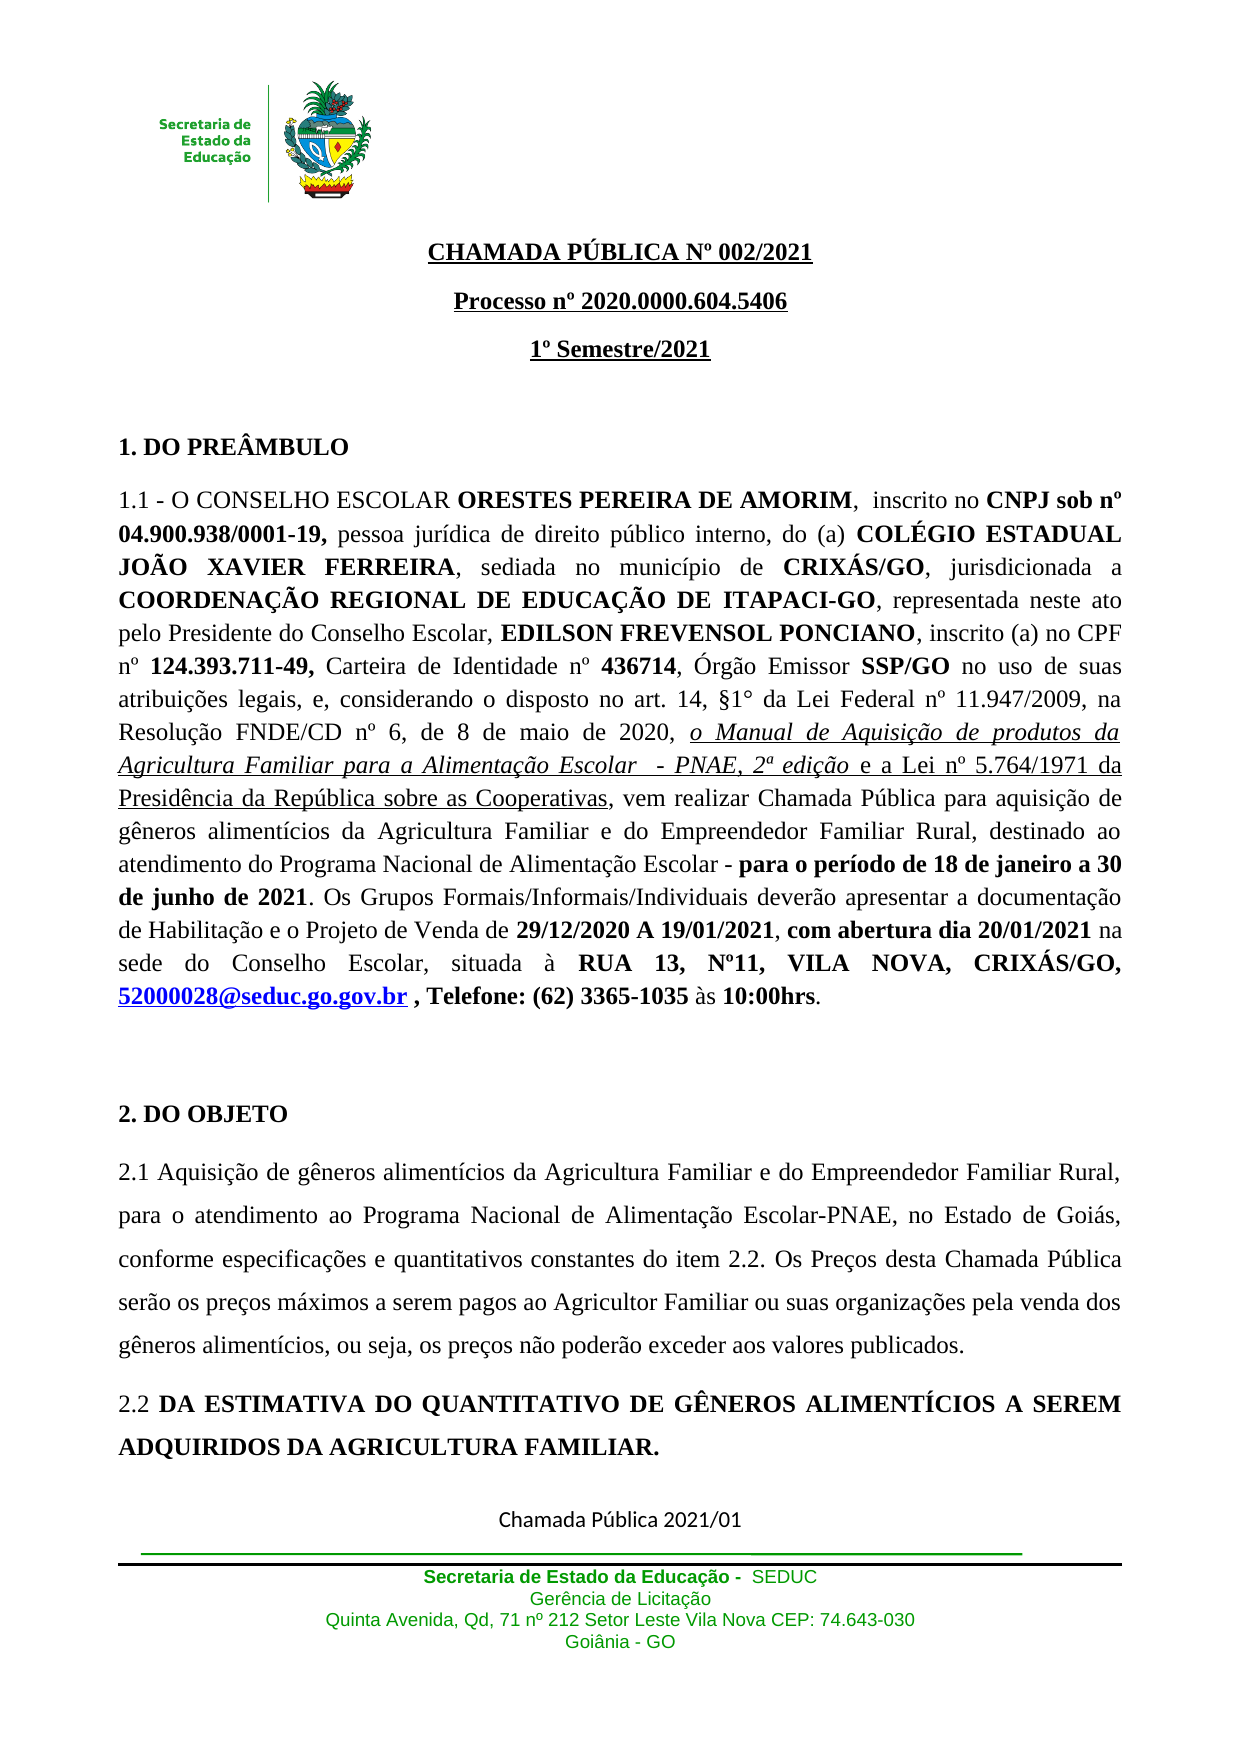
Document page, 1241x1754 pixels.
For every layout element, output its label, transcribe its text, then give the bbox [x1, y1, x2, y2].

text 1.1 - O CONSELHO ESCOLAR ORESTES PEREIRA DE AMORIM, inscrito no CNPJ sob nº 04.900.938/0001-19, pessoa jurídica de direito público interno, do (a) COLÉGIO ESTADUAL JOÃO XAVIER FERREIRA, sediada no município de CRIXÁS/GO, jurisdicionada a COORDENAÇÃO REGIONAL DE EDUCAÇÃO DE ITAPACI-GO, representada neste ato pelo Presidente do Conselho Escolar, EDILSON FREVENSOL PONCIANO, inscrito (a) no CPF nº 124.393.711-49, Carteira de Identidade nº 436714, Órgão Emissor SSP/GO no uso de suas atribuições legais, e, considerando o disposto no art. 14, §1° da Lei Federal nº 11.947/2009, na Resolução FNDE/CD nº 6, de 8 de maio de 2020, o Manual de Aquisição de produtos da Agricultura Familiar para a Alimentação Escolar - PNAE, 2ª edição e a Lei nº 5.764/1971 da Presidência da República sobre as Cooperativas, vem realizar Chamada Pública para aquisição de gêneros alimentícios da Agricultura Familiar e do Empreendedor Familiar Rural, destinado ao atendimento do Programa Nacional de Alimentação Escolar - para o período de 18 de janeiro a 30 de junho de 2021. Os Grupos Formais/Informais/Individuais deverão apresentar a documentação de Habilitação e o Projeto de Venda de 29/12/2020 A 19/01/2021, com abertura dia 20/01/2021 na sede do Conselho Escolar, situada à RUA 13, Nº11, VILA NOVA, CRIXÁS/GO, 52000028@seduc.go.gov.br , Telefone: (62) 3365-1035 às 10:00hrs. [118, 486, 1122, 775]
text Processo nº 2020.0000.604.5406 [118, 286, 1122, 314]
text 1.1 - O CONSELHO ESCOLAR ORESTES PEREIRA DE AMORIM, inscrito no CNPJ sob nº 04.900.938/0001-19, pessoa jurídica de direito público interno, do (a) COLÉGIO ESTADUAL JOÃO XAVIER FERREIRA, sediada no município de CRIXÁS/GO, jurisdicionada a COORDENAÇÃO REGIONAL DE EDUCAÇÃO DE ITAPACI-GO, representada neste ato pelo Presidente do Conselho Escolar, EDILSON FREVENSOL PONCIANO, inscrito (a) no CPF nº 124.393.711-49, Carteira de Identidade nº 436714, Órgão Emissor SSP/GO no uso de suas atribuições legais, e, considerando o disposto no art. 14, §1° da Lei Federal nº 11.947/2009, na Resolução FNDE/CD nº 6, de 8 de maio de 2020, o Manual de Aquisição de produtos da Agricultura Familiar para a Alimentação Escolar - PNAE, 2ª edição e a Lei nº 5.764/1971 da Presidência da República sobre as Cooperativas, vem realizar Chamada Pública para aquisição de gêneros alimentícios da Agricultura Familiar e do Empreendedor Familiar Rural, destinado ao atendimento do Programa Nacional de Alimentação Escolar - para o período de 18 de janeiro a 30 de junho de 2021. Os Grupos Formais/Informais/Individuais deverão apresentar a documentação de Habilitação e o Projeto de Venda de 29/12/2020 A 19/01/2021, com abertura dia 20/01/2021 na sede do Conselho Escolar, situada à RUA 13, Nº11, VILA NOVA, CRIXÁS/GO, 52000028@seduc.go.gov.br , Telefone: (62) 3365-1035 às 10:00hrs. [118, 776, 1122, 1010]
text 2.2 DA ESTIMATIVA DO QUANTITATIVO DE GÊNEROS ALIMENTÍCIOS A SEREM ADQUIRIDOS DA AGRICULTURA FAMILIAR. [118, 1389, 1122, 1461]
picture [118, 73, 412, 210]
text CHAMADA PÚBLICA Nº 002/2021 [118, 237, 1122, 266]
text 1. DO PREÂMBULO [118, 432, 1122, 461]
text 1º Semestre/2021 [118, 334, 1122, 363]
text 2. DO OBJETO [118, 1099, 1122, 1127]
text 2.1 Aquisição de gêneros alimentícios da Agricultura Familiar e do Empreendedor Familiar Rural, para o atendimento ao Programa Nacional de Alimentação Escolar-PNAE, no Estado de Goiás, conforme especificações e quantitativos constantes do item 2.2. Os Preços desta Chamada Pública serão os preços máximos a serem pagos ao Agricultor Familiar ou suas organizações pela venda dos gêneros alimentícios, ou seja, os preços não poderão exceder aos valores publicados. [118, 1157, 1122, 1359]
